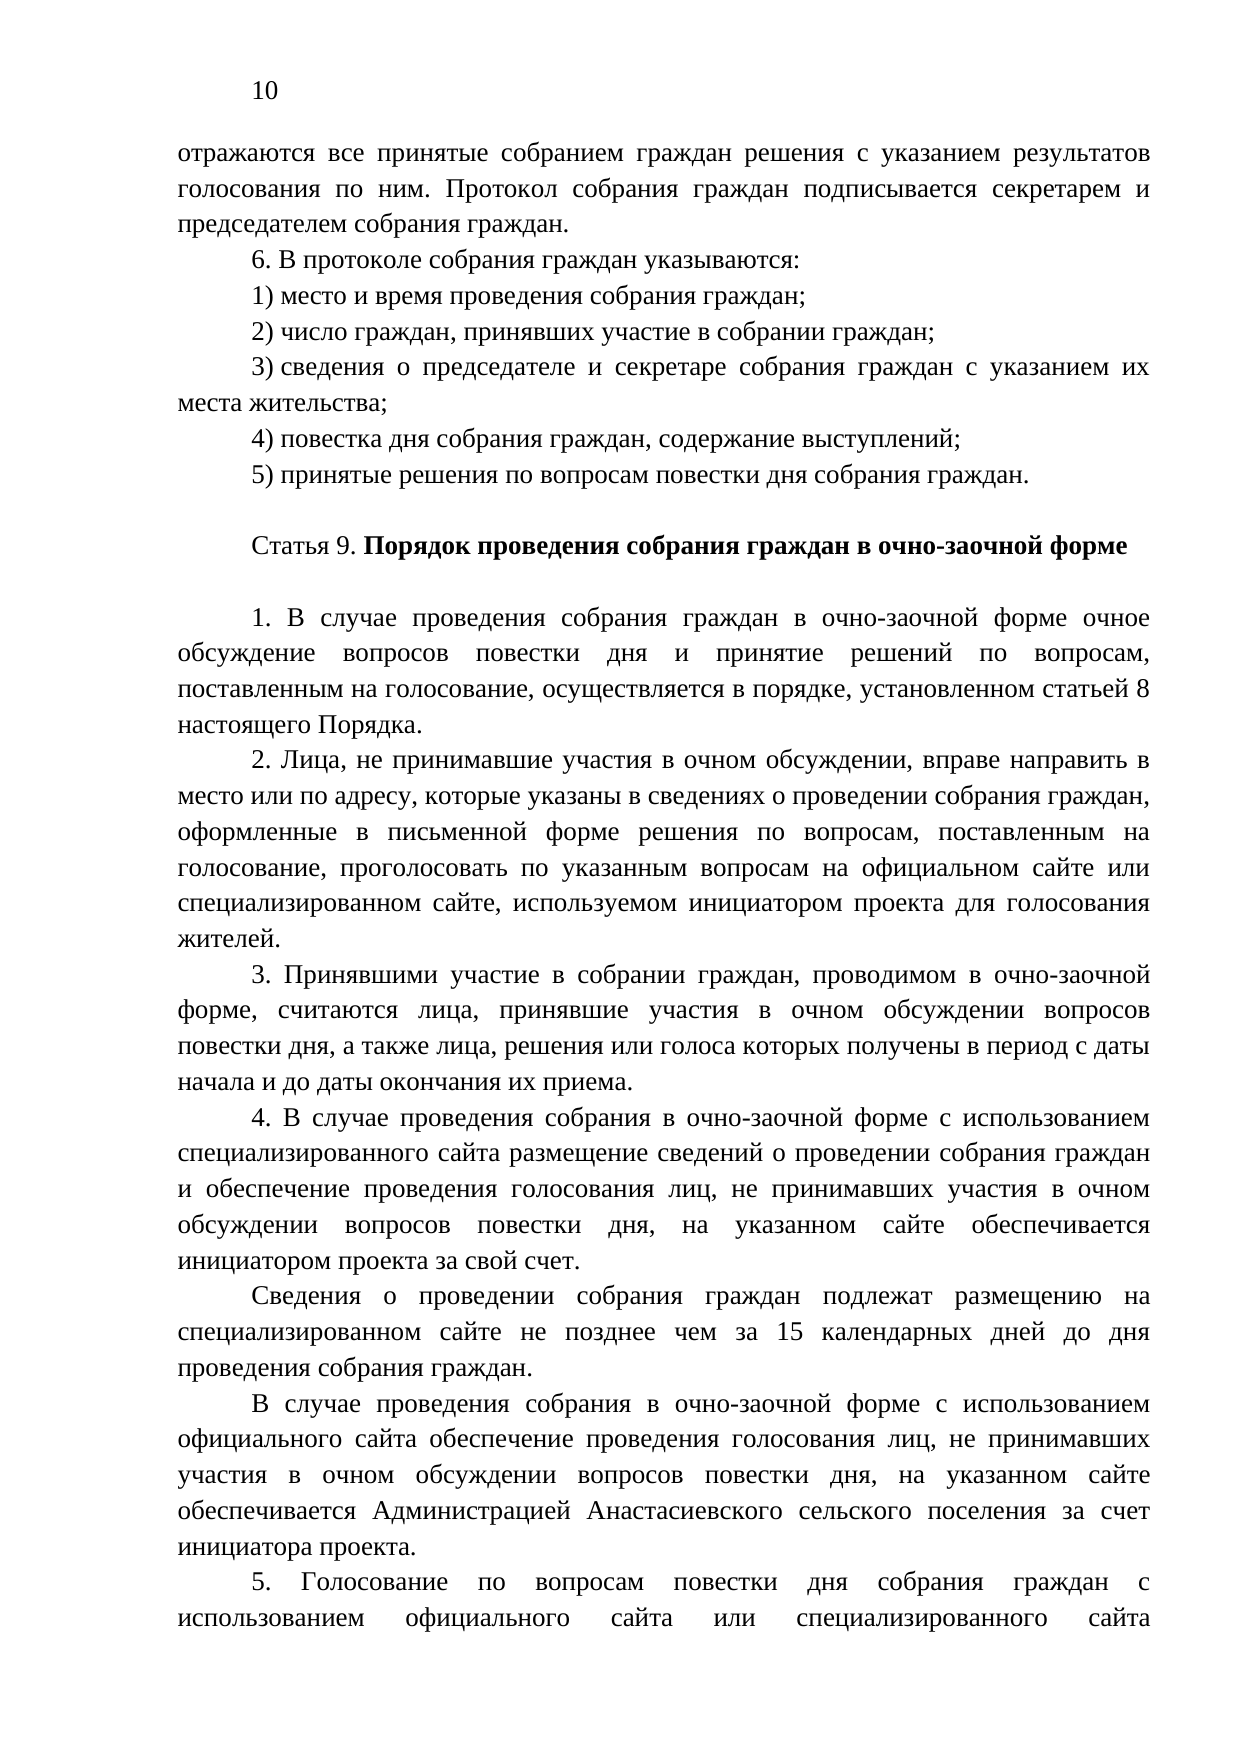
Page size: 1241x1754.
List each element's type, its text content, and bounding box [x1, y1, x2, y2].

list Сведения о проведении собрания граждан подлежат размещению на специализированном сайте не позднее чем за 15 календарных дней до дня проведения собрания граждан. [177, 1279, 1152, 1382]
list В случае проведения собрания в очно-заочной форме с использованием официального сайта обеспечение проведения голосования лиц, не принимавших участия в очном обсуждении вопросов повестки дня, на указанном сайте обеспечивается Администрацией Анастасиевского сельского поселения за счет инициатора проекта. [177, 1387, 1152, 1561]
list Статья 9. Порядок проведения собрания граждан в очно-заочной форме [177, 529, 1152, 560]
list 6. В протоколе собрания граждан указываются: [177, 243, 1152, 274]
list 1. В случае проведения собрания граждан в очно-заочной форме очное обсуждение вопросов повестки дня и принятие решений по вопросам, поставленным на голосование, осуществляется в порядке, установленном статьей 8 настоящего Порядка. [177, 601, 1152, 739]
list 2. Лица, не принимавшие участия в очном обсуждении, вправе направить в место или по адресу, которые указаны в сведениях о проведении собрания граждан, оформленные в письменной форме решения по вопросам, поставленным на голосование, проголосовать по указанным вопросам на официальном сайте или специализированном сайте, используемом инициатором проекта для голосования жителей. [177, 743, 1152, 953]
list число граждан, принявших участие в собрании граждан; [177, 315, 1152, 346]
list сведения о председателе и секретаре собрания граждан с указанием их места жительства; [177, 351, 1152, 417]
list принятые решения по вопросам повестки дня собрания граждан. [177, 458, 1152, 489]
list место и время проведения собрания граждан; [177, 279, 1152, 310]
list повестка дня собрания граждан, содержание выступлений; [177, 422, 1152, 453]
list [177, 1565, 1152, 1632]
list 3. Принявшими участие в собрании граждан, проводимом в очно-заочной форме, считаются лица, принявшие участия в очном обсуждении вопросов повестки дня, а также лица, решения или голоса которых получены в период с даты начала и до даты окончания их приема. [177, 958, 1152, 1096]
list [177, 136, 1152, 239]
list 4. В случае проведения собрания в очно-заочной форме с использованием специализированного сайта размещение сведений о проведении собрания граждан и обеспечение проведения голосования лиц, не принимавших участия в очном обсуждении вопросов повестки дня, на указанном сайте обеспечивается инициатором проекта за свой счет. [177, 1101, 1152, 1275]
